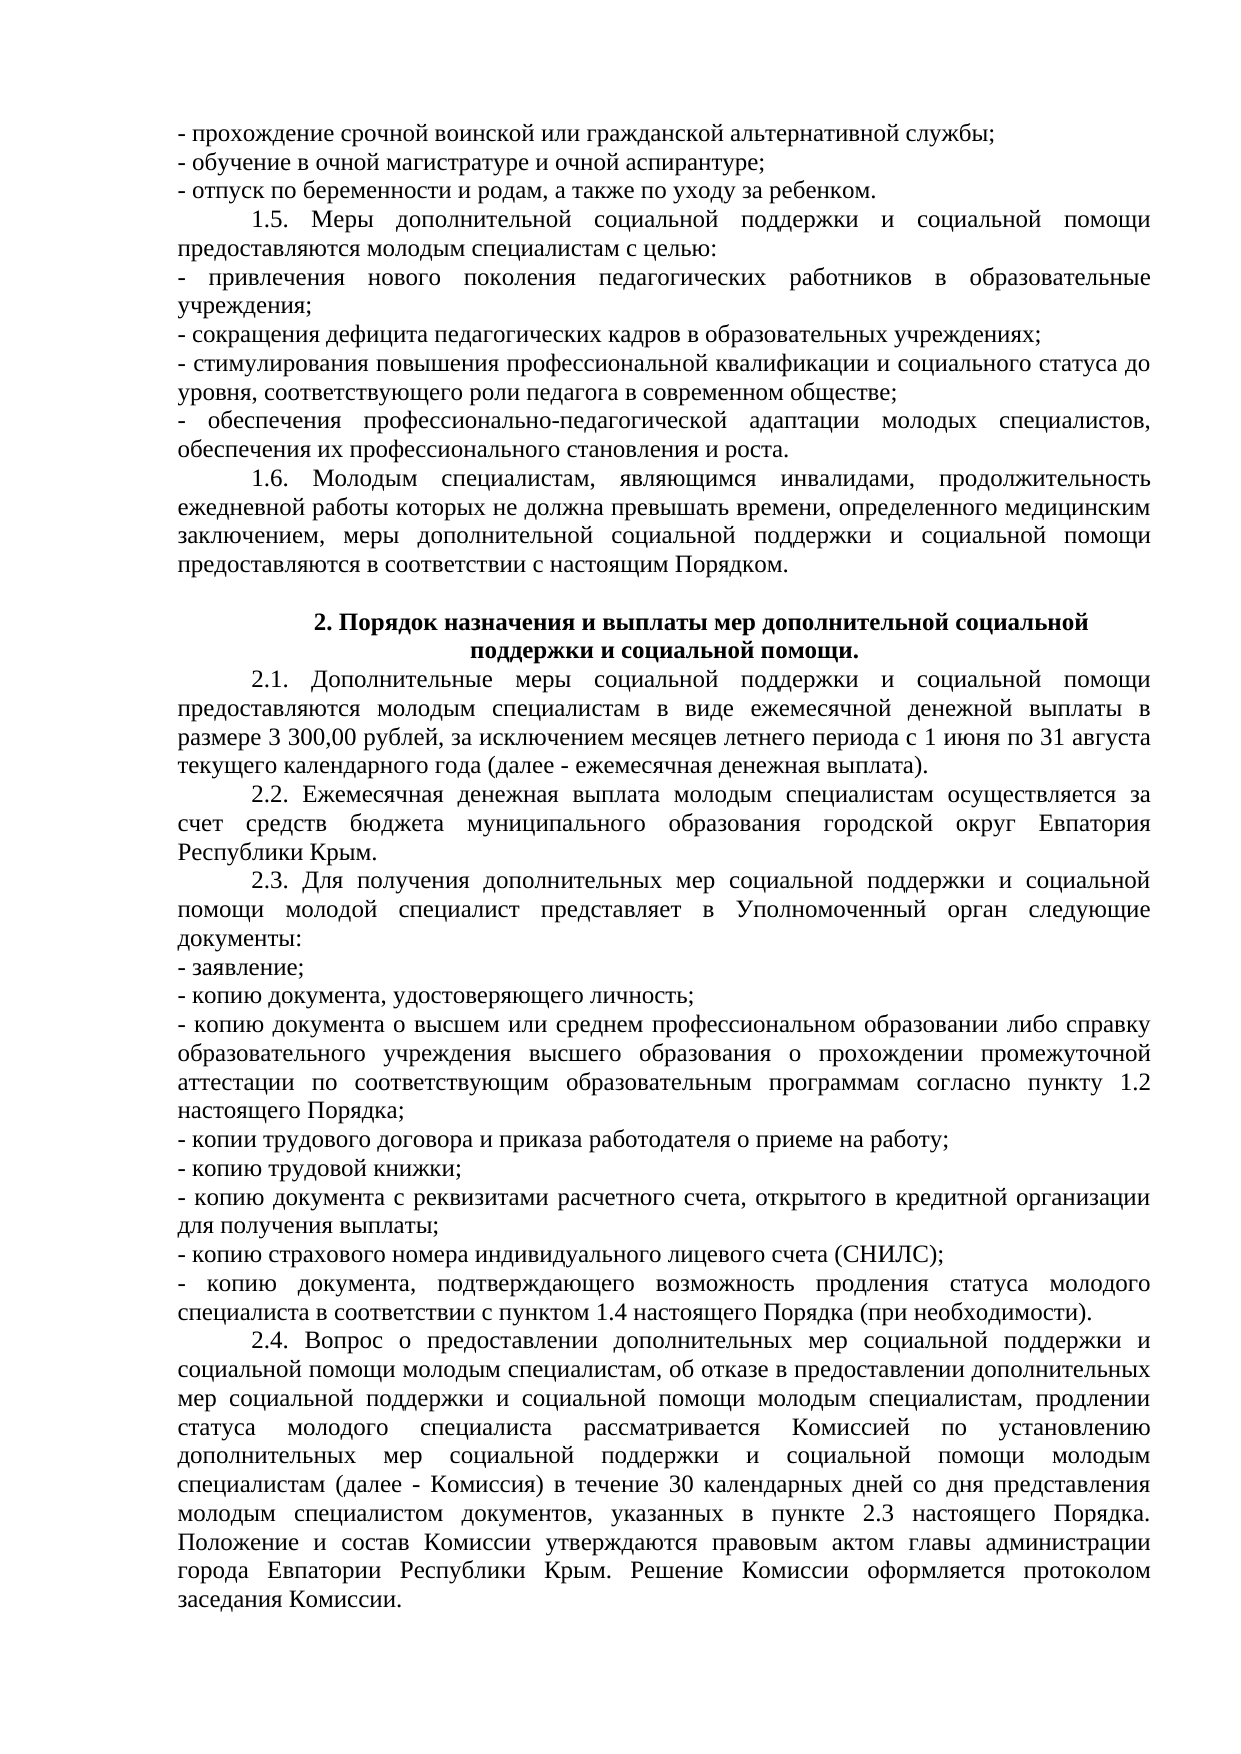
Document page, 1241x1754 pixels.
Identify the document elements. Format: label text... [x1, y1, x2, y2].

text - заявление; [177, 952, 1152, 981]
text - копию документа, удостоверяющего личность; [177, 981, 1152, 1009]
text 1.5. Меры дополнительной социальной поддержки и социальной помощи предоставляются молодым специалистам с целью: [177, 204, 1152, 262]
text - стимулирования повышения профессиональной квалификации и социального статуса до уровня, соответствующего роли педагога в современном обществе; [177, 348, 1152, 406]
text - обеспечения профессионально-педагогической адаптации молодых специалистов, обеспечения их профессионального становления и роста. [177, 406, 1152, 463]
text 2.4. Вопрос о предоставлении дополнительных мер социальной поддержки и социальной помощи молодым специалистам, об отказе в предоставлении дополнительных мер социальной поддержки и социальной помощи молодым специалистам, продлении статуса молодого специалиста рассматривается Комиссией по установлению дополнительных мер социальной поддержки и социальной помощи молодым специалистам (далее - Комиссия) в течение 30 календарных дней со дня представления молодым специалистом документов, указанных в пункте 2.3 настоящего Порядка. Положение и состав Комиссии утверждаются правовым актом главы администрации города Евпатории Республики Крым. Решение Комиссии оформляется протоколом заседания Комиссии. [177, 1326, 1152, 1613]
text - копию трудовой книжки; [177, 1153, 1152, 1182]
text - привлечения нового поколения педагогических работников в образовательные учреждения; [177, 262, 1152, 319]
text 2.1. Дополнительные меры социальной поддержки и социальной помощи предоставляются молодым специалистам в виде ежемесячной денежной выплаты в размере 3 300,00 рублей, за исключением месяцев летнего периода с 1 июня по 31 августа текущего календарного года (далее - ежемесячная денежная выплата). [177, 664, 1152, 779]
text - прохождение срочной воинской или гражданской альтернативной службы; [177, 118, 1152, 147]
text 2.2. Ежемесячная денежная выплата молодым специалистам осуществляется за счет средств бюджета муниципального образования городской округ Евпатория Республики Крым. [177, 779, 1152, 866]
text - копии трудового договора и приказа работодателя о приеме на работу; [177, 1124, 1152, 1153]
text - копию страхового номера индивидуального лицевого счета (СНИЛС); [177, 1239, 1152, 1268]
text - копию документа, подтверждающего возможность продления статуса молодого специалиста в соответствии с пунктом 1.4 настоящего Порядка (при необходимости). [177, 1268, 1152, 1326]
text 2.3. Для получения дополнительных мер социальной поддержки и социальной помощи молодой специалист представляет в Уполномоченный орган следующие документы: [177, 866, 1152, 952]
text - отпуск по беременности и родам, а также по уходу за ребенком. [177, 176, 1152, 204]
text - копию документа о высшем или среднем профессиональном образовании либо справку образовательного учреждения высшего образования о прохождении промежуточной аттестации по соответствующим образовательным программам согласно пункту 1.2 настоящего Порядка; [177, 1009, 1152, 1124]
text - обучение в очной магистратуре и очной аспирантуре; [177, 147, 1152, 176]
text - копию документа с реквизитами расчетного счета, открытого в кредитной организации для получения выплаты; [177, 1182, 1152, 1239]
text 2. Порядок назначения и выплаты мер дополнительной социальной поддержки и социальной помощи. [177, 607, 1152, 664]
text - сокращения дефицита педагогических кадров в образовательных учреждениях; [177, 319, 1152, 348]
text 1.6. Молодым специалистам, являющимся инвалидами, продолжительность ежедневной работы которых не должна превышать времени, определенного медицинским заключением, меры дополнительной социальной поддержки и социальной помощи предоставляются в соответствии с настоящим Порядком. [177, 463, 1152, 578]
